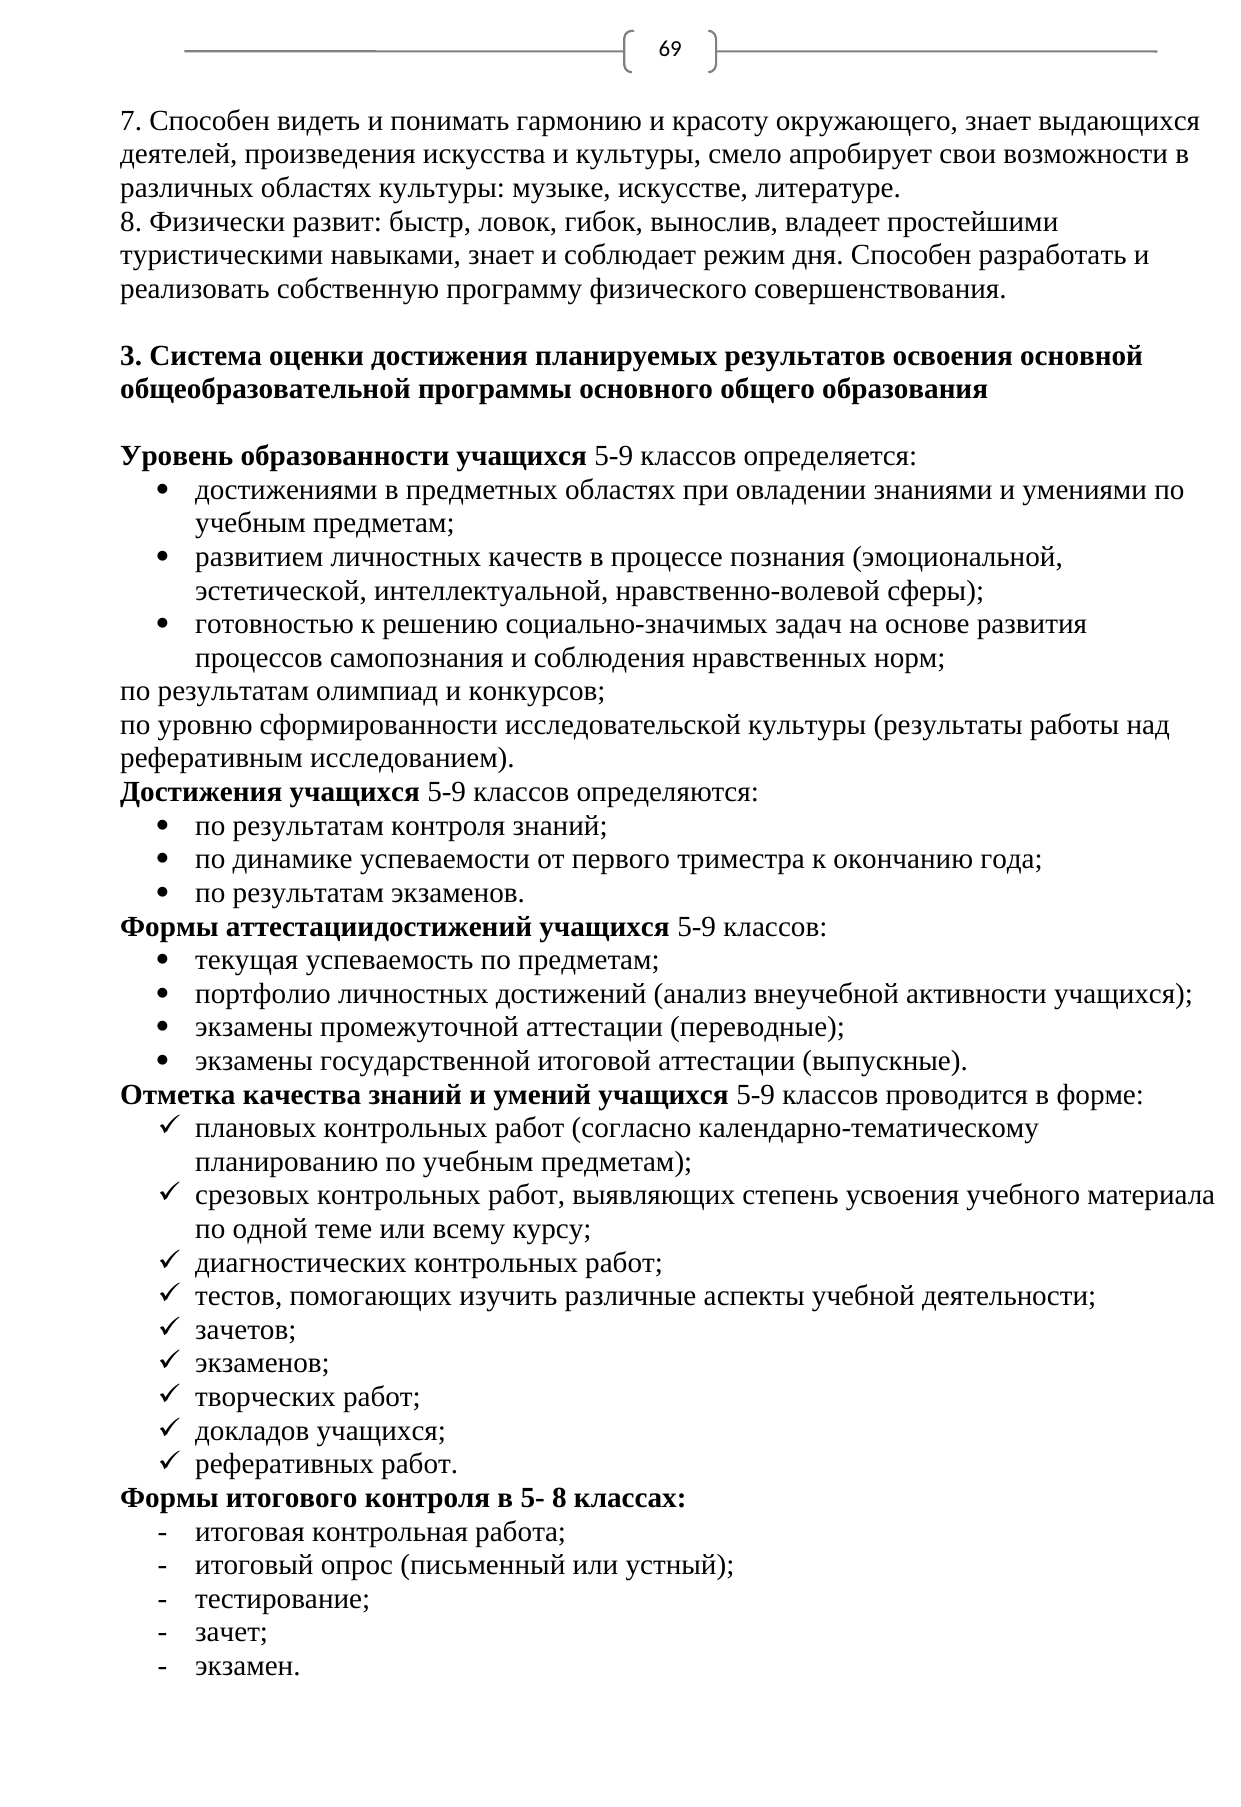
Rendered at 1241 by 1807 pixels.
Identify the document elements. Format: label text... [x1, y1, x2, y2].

list творческих работ; [157, 1379, 1222, 1413]
list докладов учащихся; [157, 1413, 1222, 1447]
list тестов, помогающих изучить различные аспекты учебной деятельности; [157, 1278, 1222, 1312]
list развитием личностных качеств в процессе познания (эмоциональной, эстетической, интеллектуальной, нравственно-волевой сферы); [157, 539, 1222, 606]
list по результатам экзаменов. [157, 875, 1222, 909]
list по динамике успеваемости от первого триместра к окончанию года; [157, 841, 1222, 875]
list плановых контрольных работ (согласно календарно-тематическому планированию по учебным предметам); [157, 1110, 1222, 1177]
list зачет; [157, 1614, 1222, 1648]
text по уровню сформированности исследовательской культуры (результаты работы над реферативным исследованием). [120, 707, 1222, 774]
text по результатам олимпиад и конкурсов; [120, 673, 1222, 707]
list достижениями в предметных областях при овладении знаниями и умениями по учебным предметам; [157, 472, 1222, 539]
list по результатам контроля знаний; [157, 808, 1222, 841]
list экзамены промежуточной аттестации (переводные); [157, 1009, 1222, 1043]
text Отметка качества знаний и умений учащихся 5-9 классов проводится в форме: [120, 1077, 1222, 1110]
list диагностических контрольных работ; [157, 1245, 1222, 1278]
list тестирование; [157, 1581, 1222, 1614]
text Формы итогового контроля в 5- 8 классах: [120, 1480, 1222, 1514]
text Уровень образованности учащихся 5-9 классов определяется: [120, 438, 1222, 472]
text 3. Система оценки достижения планируемых результатов освоения основной общеобразовательной программы основного общего образования [120, 338, 1222, 405]
list срезовых контрольных работ, выявляющих степень усвоения учебного материала по одной теме или всему курсу; [157, 1177, 1222, 1245]
list портфолио личностных достижений (анализ внеучебной активности учащихся); [157, 976, 1222, 1009]
list реферативных работ. [157, 1447, 1222, 1480]
list итоговый опрос (письменный или устный); [157, 1547, 1222, 1581]
list экзамены государственной итоговой аттестации (выпускные). [157, 1043, 1222, 1077]
list итоговая контрольная работа; [157, 1514, 1222, 1547]
list экзаменов; [157, 1346, 1222, 1379]
list зачетов; [157, 1312, 1222, 1346]
text Формы аттестациидостижений учащихся 5-9 классов: [120, 909, 1222, 942]
text Достижения учащихся 5-9 классов определяются: [120, 774, 1222, 808]
text 7. Способен видеть и понимать гармонию и красоту окружающего, знает выдающихся деятелей, произведения искусства и культуры, смело апробирует свои возможности в различных областях культуры: музыке, искусстве, литературе. [120, 103, 1222, 204]
list экзамен. [157, 1648, 1222, 1681]
text 8. Физически развит: быстр, ловок, гибок, вынослив, владеет простейшими туристическими навыками, знает и соблюдает режим дня. Способен разработать и реализовать собственную программу физического совершенствования. [120, 204, 1222, 304]
list готовностью к решению социально-значимых задач на основе развития процессов самопознания и соблюдения нравственных норм; [157, 606, 1222, 673]
list текущая успеваемость по предметам; [157, 942, 1222, 976]
